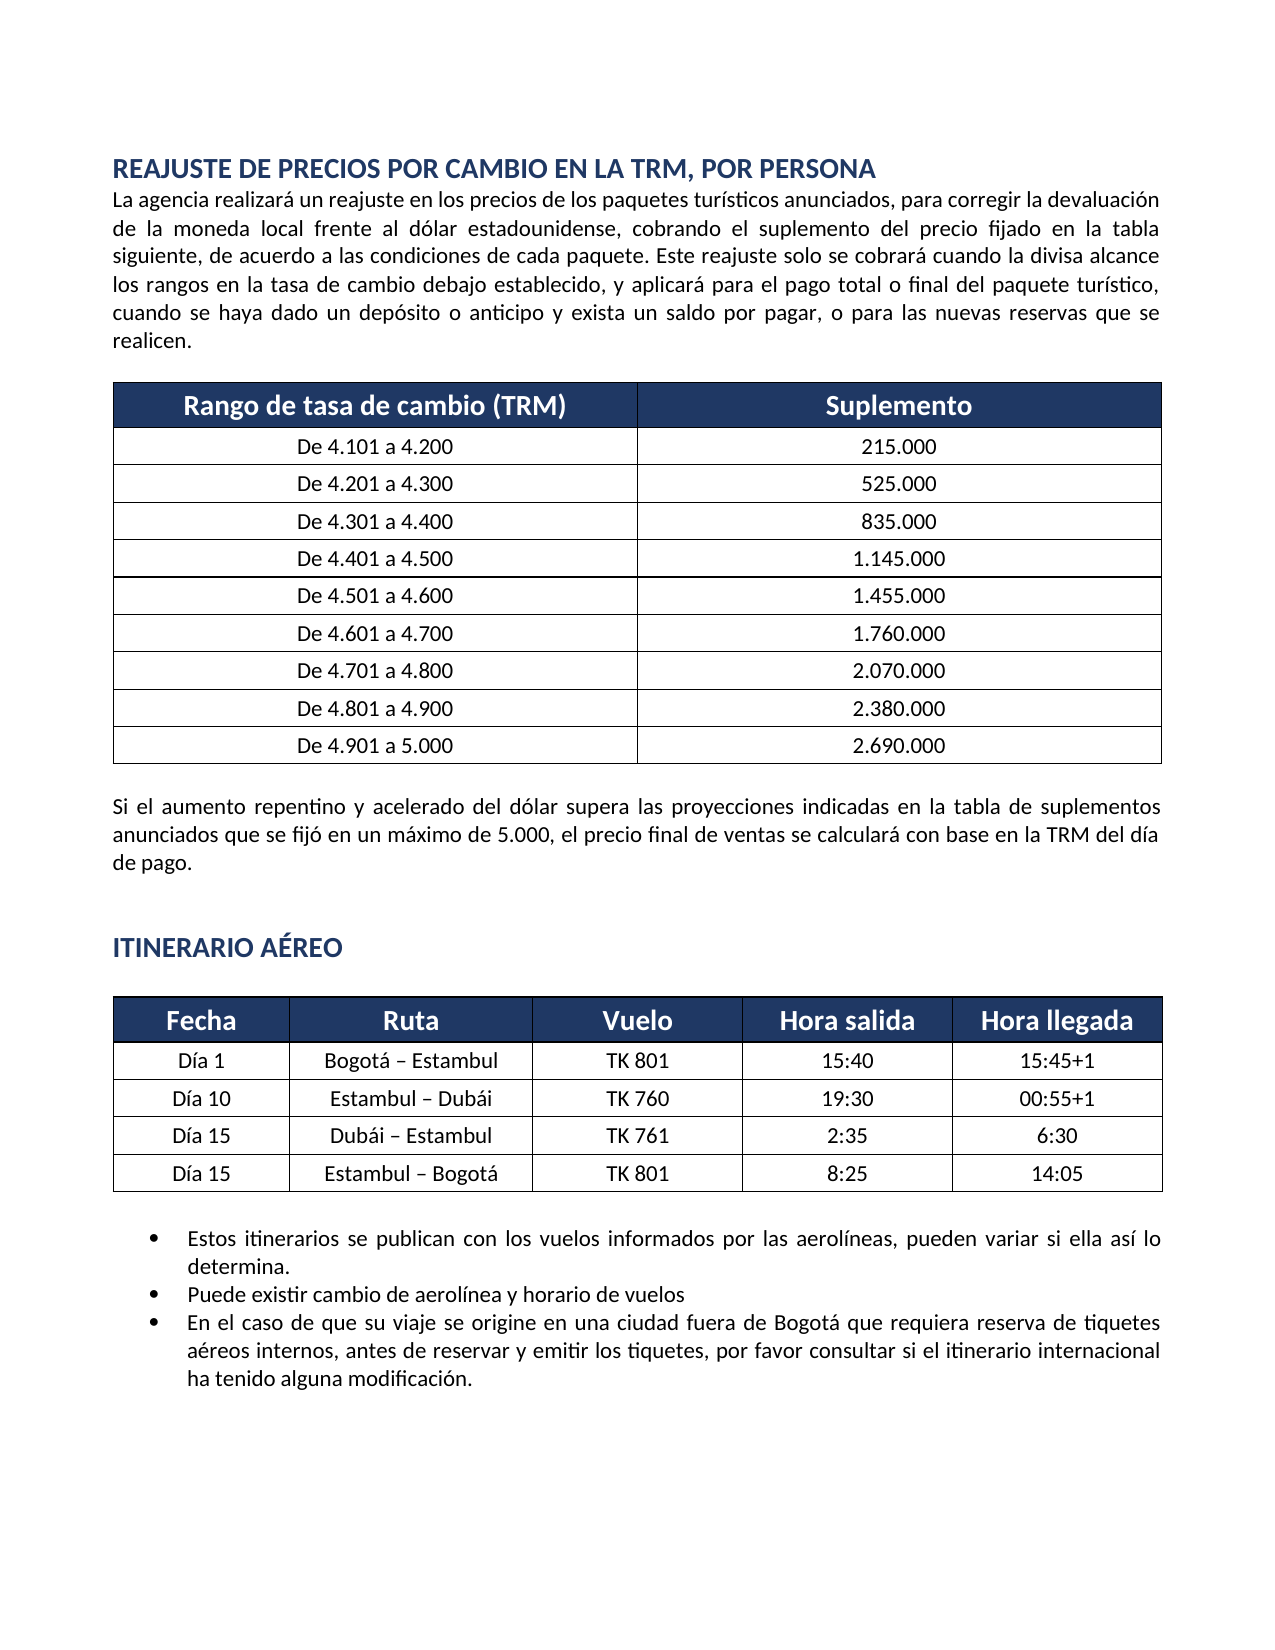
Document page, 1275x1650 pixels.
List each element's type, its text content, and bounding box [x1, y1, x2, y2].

table_cell 1.760.000 [638, 615, 1161, 651]
table_cell 525.000 [638, 465, 1161, 502]
table_header Ruta [290, 998, 532, 1041]
table_cell 14:05 [953, 1155, 1162, 1191]
text Puede existir cambio de aerolínea y horario de vuelos [150, 1280, 1162, 1308]
table_header Vuelo [533, 998, 742, 1041]
table_cell 835.000 [638, 503, 1161, 539]
table_cell De 4.501 a 4.600 [114, 578, 637, 614]
text En el caso de que su viaje se origine en una ciudad fuera de Bogotá que requiera reserva de tiquetes aéreos internos, antes de reservar y emitir los tiquetes, por favor consultar si el itinerario internacional ha tenido alguna modificación. [150, 1308, 1162, 1392]
table_cell 15:40 [743, 1043, 952, 1079]
table_header Rango de tasa de cambio (TRM) [114, 383, 637, 427]
text La agencia realizará un reajuste en los precios de los paquetes turísticos anunciados, para corregir la devaluación de la moneda local frente al dólar estadounidense, cobrando el suplemento del precio fijado en la tabla siguiente, de acuerdo a las condiciones de cada paquete. Este reajuste solo se cobrará cuando la divisa alcance los rangos en la tasa de cambio debajo establecido, y aplicará para el pago total o final del paquete turístico, cuando se haya dado un depósito o anticipo y exista un saldo por pagar, o para las nuevas reservas que se realicen. [112, 186, 1162, 354]
table_cell De 4.101 a 4.200 [114, 428, 637, 464]
table_cell Día 15 [114, 1155, 289, 1191]
table_cell 1.145.000 [638, 540, 1161, 576]
table_cell 6:30 [953, 1117, 1162, 1153]
text ITINERARIO AÉREO [112, 929, 1162, 965]
table_cell Día 1 [114, 1043, 289, 1079]
table_cell De 4.201 a 4.300 [114, 465, 637, 502]
table_cell Día 10 [114, 1080, 289, 1116]
table_cell De 4.901 a 5.000 [114, 727, 637, 763]
table_cell Estambul – Bogotá [290, 1155, 532, 1191]
table_cell Dubái – Estambul [290, 1117, 532, 1153]
table_cell De 4.801 a 4.900 [114, 690, 637, 726]
text Si el aumento repentino y acelerado del dólar supera las proyecciones indicadas en la tabla de suplementos anunciados que se fijó en un máximo de 5.000, el precio final de ventas se calculará con base en la TRM del día de pago. [112, 792, 1162, 876]
table_cell 2.070.000 [638, 652, 1161, 688]
table_cell Estambul – Dubái [290, 1080, 532, 1116]
table_cell TK 761 [533, 1117, 742, 1153]
text Estos itinerarios se publican con los vuelos informados por las aerolíneas, pueden variar si ella así lo determina. [150, 1224, 1162, 1280]
table_cell De 4.301 a 4.400 [114, 503, 637, 539]
table_cell 2:35 [743, 1117, 952, 1153]
table_header Fecha [114, 998, 289, 1041]
table_cell Bogotá – Estambul [290, 1043, 532, 1079]
table_cell 1.455.000 [638, 578, 1161, 614]
text REAJUSTE DE PRECIOS POR CAMBIO EN LA TRM, POR PERSONA [112, 150, 1162, 186]
table_cell Día 15 [114, 1117, 289, 1153]
table_header Hora llegada [953, 998, 1162, 1041]
table_cell 00:55+1 [953, 1080, 1162, 1116]
table_cell 19:30 [743, 1080, 952, 1116]
table_cell 8:25 [743, 1155, 952, 1191]
table_cell 2.380.000 [638, 690, 1161, 726]
table_cell 15:45+1 [953, 1043, 1162, 1079]
table_cell De 4.401 a 4.500 [114, 540, 637, 576]
table_cell 215.000 [638, 428, 1161, 464]
table_header Suplemento [638, 383, 1161, 427]
table_cell De 4.701 a 4.800 [114, 652, 637, 688]
table_cell TK 801 [533, 1155, 742, 1191]
table_cell TK 801 [533, 1043, 742, 1079]
table_cell De 4.601 a 4.700 [114, 615, 637, 651]
table_cell TK 760 [533, 1080, 742, 1116]
table_cell 2.690.000 [638, 727, 1161, 763]
table_header Hora salida [743, 998, 952, 1041]
